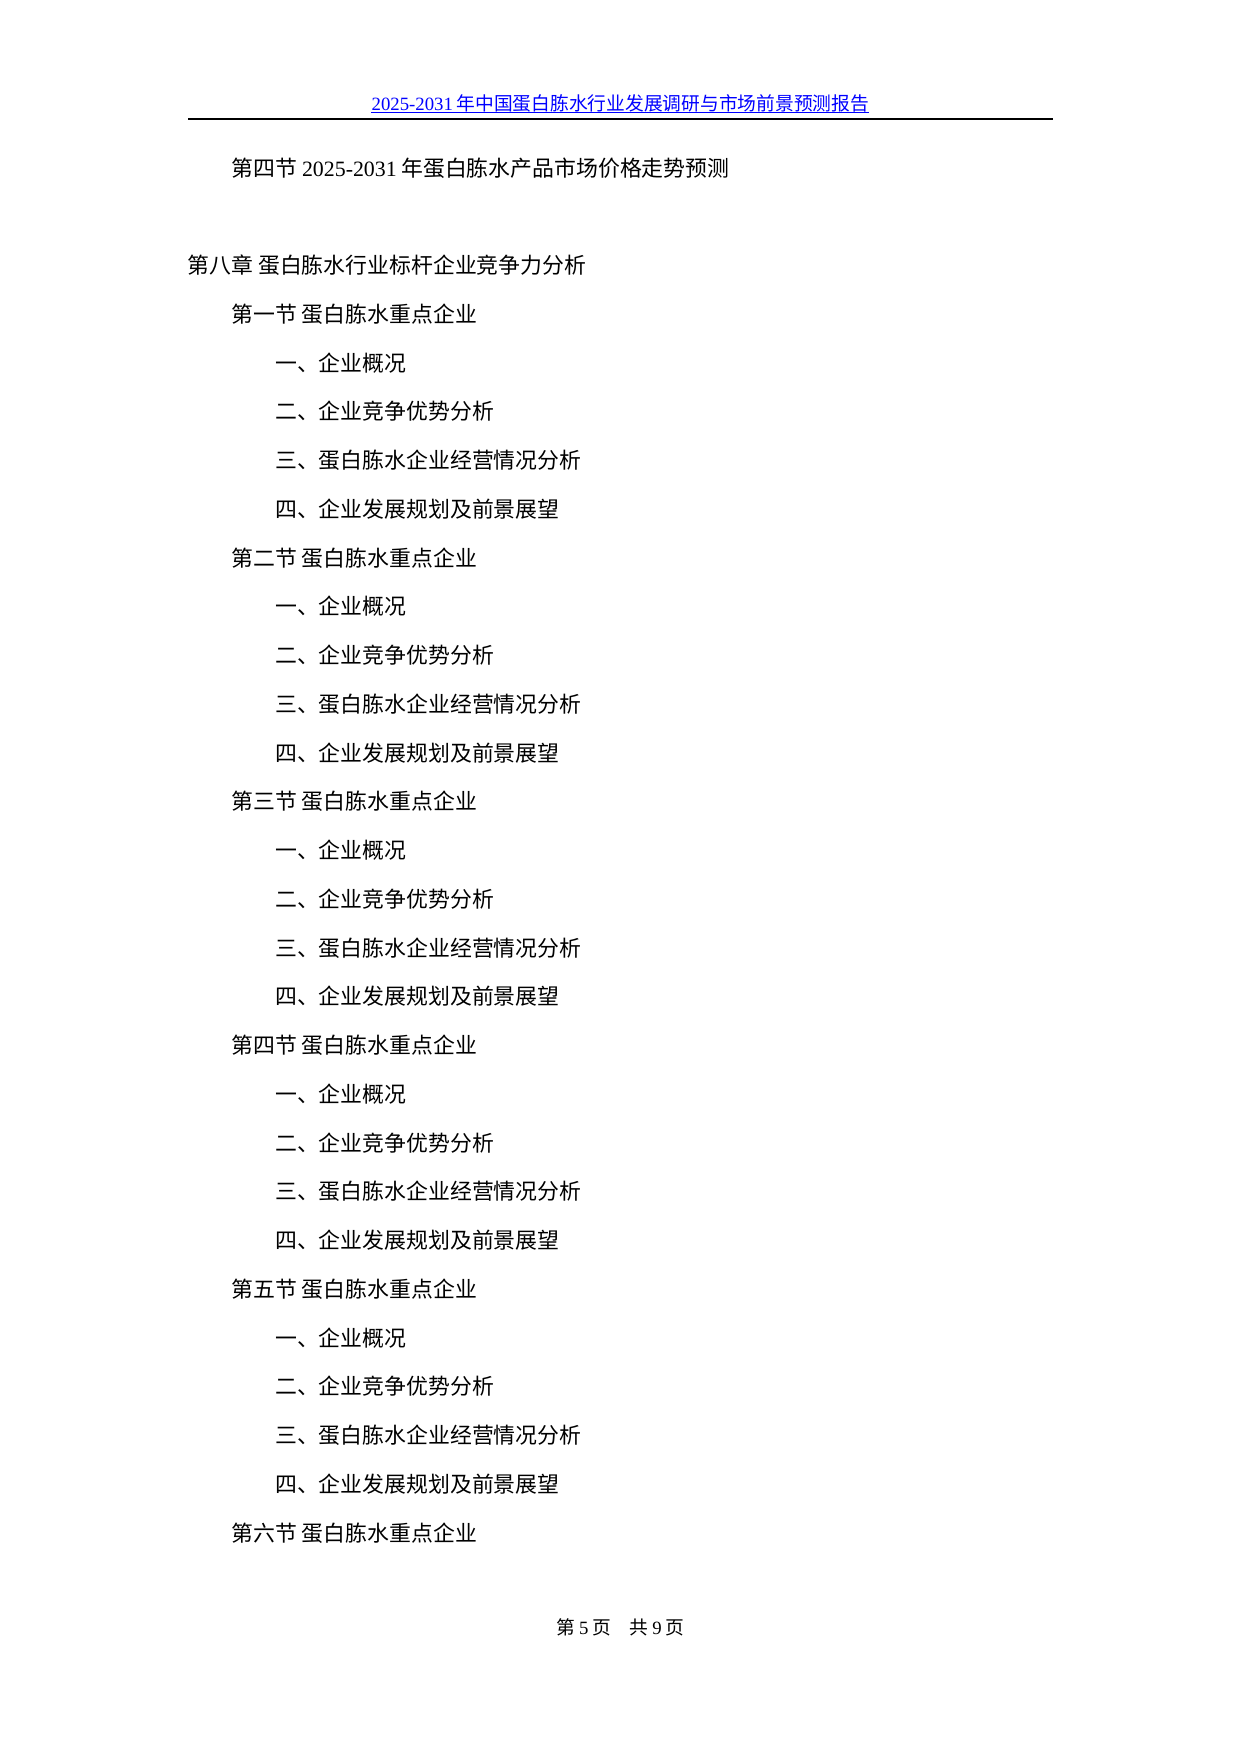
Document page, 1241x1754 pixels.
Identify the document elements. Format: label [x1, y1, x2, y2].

text [187, 150, 1053, 1548]
